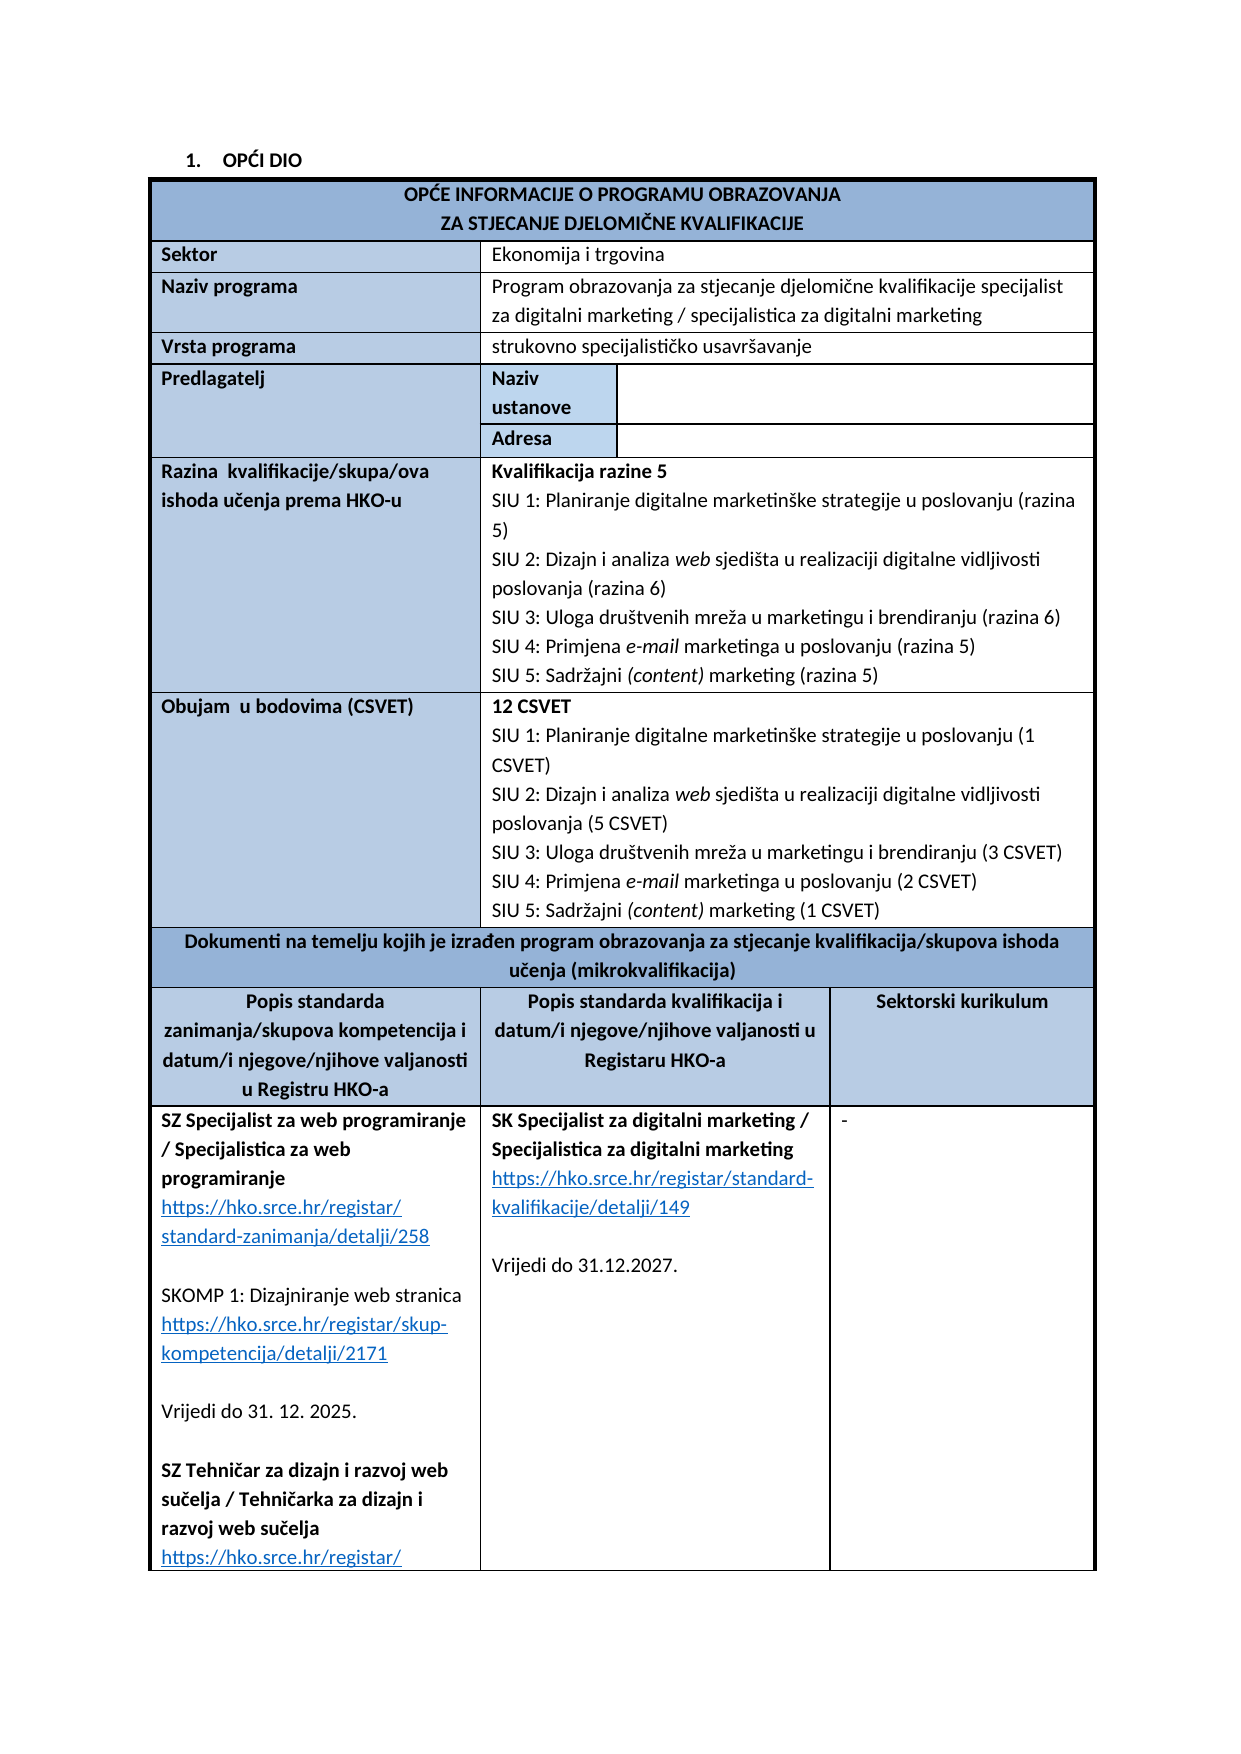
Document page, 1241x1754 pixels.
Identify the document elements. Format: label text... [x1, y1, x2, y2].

table_cell Sektorski kurikulum [831, 988, 1093, 1105]
table_cell Dokumenti na temelju kojih je izrađen program obrazovanja za stjecanje kvalifikacija/skupova ishoda učenja (mikrokvalifikacija) [152, 928, 1093, 987]
table_header OPĆE INFORMACIJE O PROGRAMU OBRAZOVANJA ZA STJECANJE DJELOMIČNE KVALIFIKACIJE [152, 182, 1093, 240]
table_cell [481, 1107, 829, 1570]
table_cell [152, 1107, 480, 1570]
list OPĆI DIO [185, 148, 1093, 173]
table_cell [618, 365, 1093, 423]
table_cell Predlagatelj [152, 365, 480, 457]
table_cell Obujam u bodovima (CSVET) [152, 693, 480, 927]
table_cell 12 CSVET SIU 1: Planiranje digitalne marketinške strategije u poslovanju (1 CSVET) SIU 2: Dizajn i analiza web sjedišta u realizaciji digitalne vidljivosti poslovanja (5 CSVET) SIU 3: Uloga društvenih mreža u marketingu i brendiranju (3 CSVET) SIU 4: Primjena e-mail marketinga u poslovanju (2 CSVET) SIU 5: Sadržajni (content) marketing (1 CSVET) [481, 693, 1093, 927]
table_cell strukovno specijalističko usavršavanje [481, 333, 1093, 363]
table_cell Naziv programa [152, 273, 480, 332]
table_cell Razina kvalifikacije/skupa/ova ishoda učenja prema HKO-u [152, 458, 480, 692]
table_cell [618, 425, 1093, 457]
table_cell Naziv ustanove [481, 365, 616, 423]
table_cell Kvalifikacija razine 5 SIU 1: Planiranje digitalne marketinške strategije u poslovanju (razina 5) SIU 2: Dizajn i analiza web sjedišta u realizaciji digitalne vidljivosti poslovanja (razina 6) SIU 3: Uloga društvenih mreža u marketingu i brendiranju (razina 6) SIU 4: Primjena e-mail marketinga u poslovanju (razina 5) SIU 5: Sadržajni (content) marketing (razina 5) [481, 458, 1093, 692]
table_cell Sektor [152, 242, 480, 272]
table_cell Ekonomija i trgovina [481, 242, 1093, 272]
table_cell Vrsta programa [152, 333, 480, 363]
table_cell Adresa [481, 425, 616, 457]
table_cell Popis standarda zanimanja/skupova kompetencija i datum/i njegove/njihove valjanosti u Registru HKO-a [152, 988, 480, 1105]
table_cell Program obrazovanja za stjecanje djelomične kvalifikacije specijalist za digitalni marketing / specijalistica za digitalni marketing [481, 273, 1093, 332]
table_cell Popis standarda kvalifikacija i datum/i njegove/njihove valjanosti u Registaru HKO-a [481, 988, 829, 1105]
table_cell - [831, 1107, 1093, 1570]
